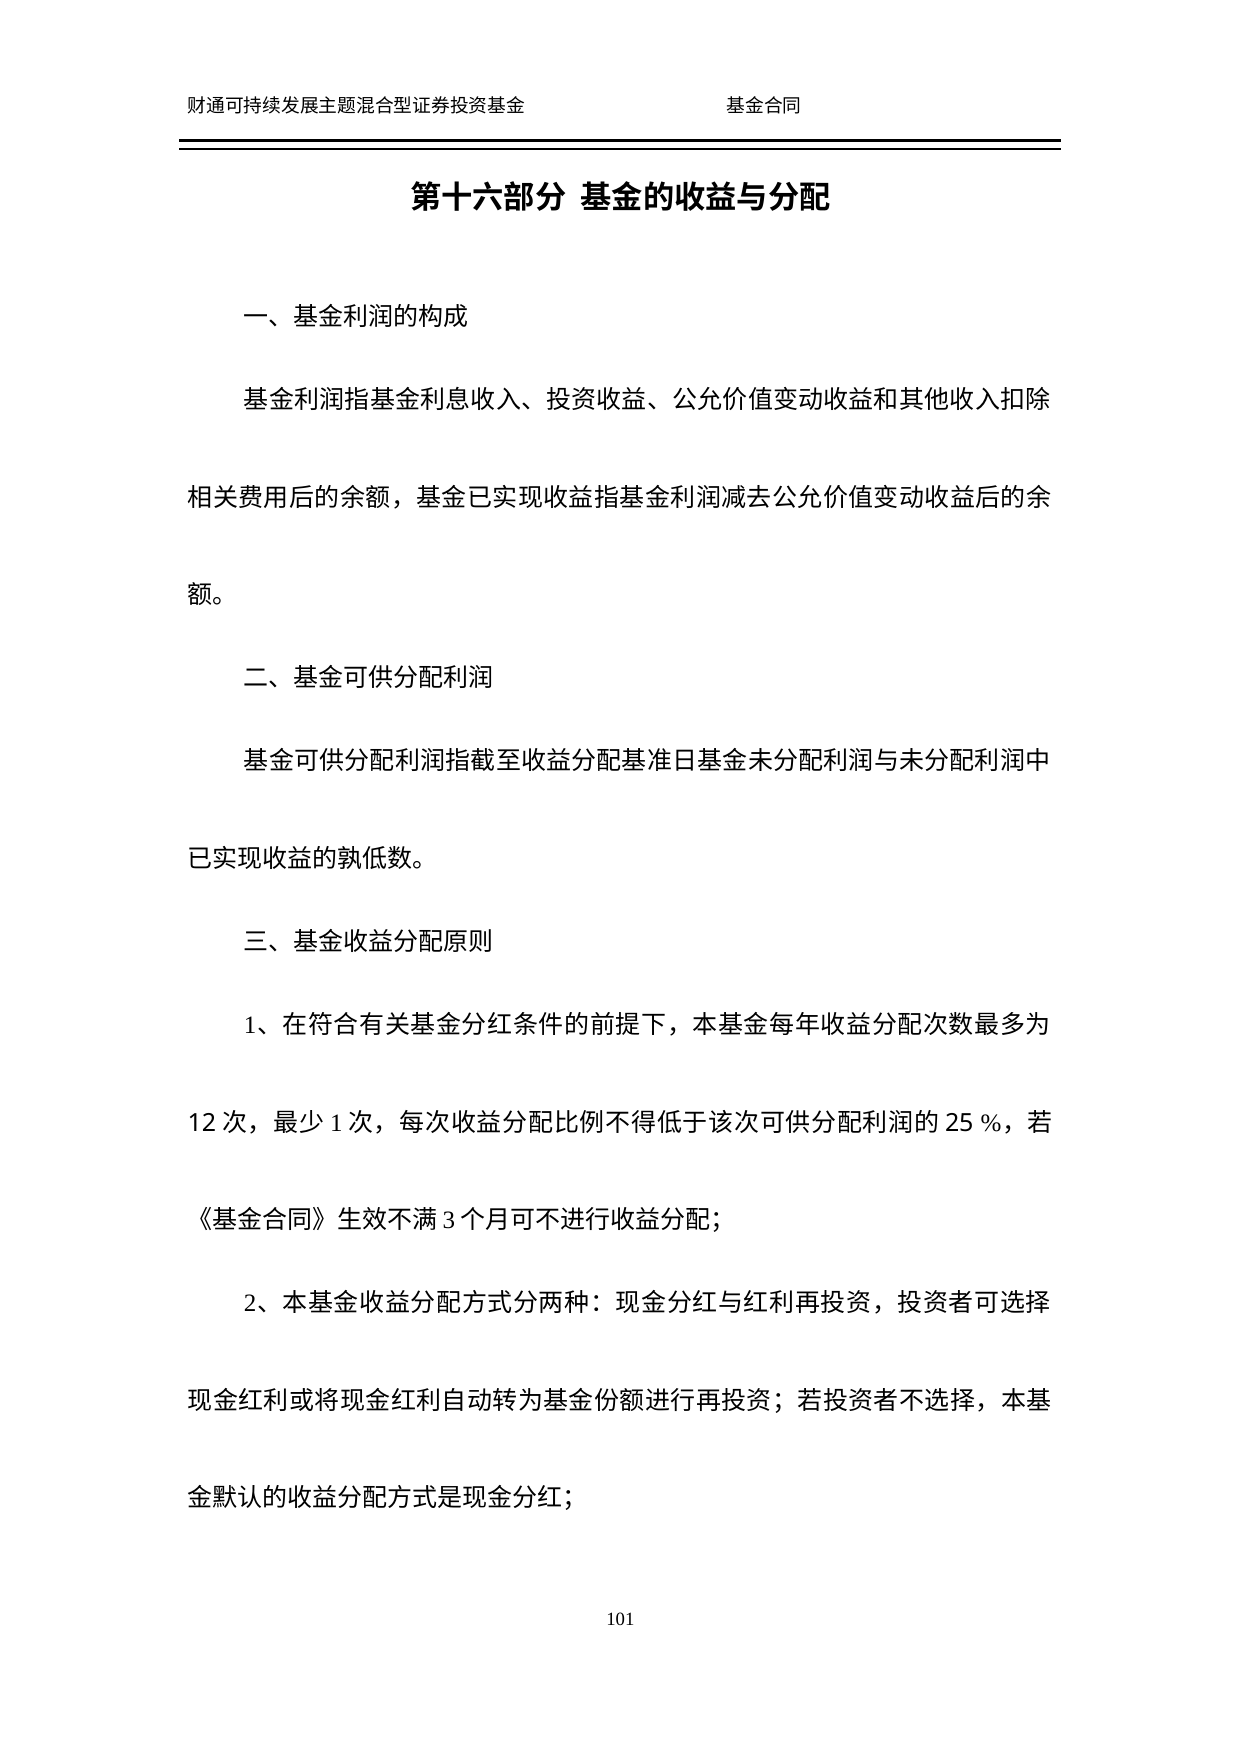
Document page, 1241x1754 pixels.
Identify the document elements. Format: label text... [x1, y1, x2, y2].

text 基金利润指基金利息收入、投资收益、公允价值变动收益和其他收入扣除相关费用后的余额，基金已实现收益指基金利润减去公允价值变动收益后的余额。 [187, 365, 1053, 625]
text 基金可供分配利润指截至收益分配基准日基金未分配利润与未分配利润中已实现收益的孰低数。 [187, 726, 1053, 889]
text 一、基金利润的构成 [187, 282, 1053, 347]
text 三、基金收益分配原则 [187, 907, 1053, 972]
text 2、本基金收益分配方式分两种：现金分红与红利再投资，投资者可选择现金红利或将现金红利自动转为基金份额进行再投资；若投资者不选择，本基金默认的收益分配方式是现金分红； [187, 1268, 1053, 1528]
text 二、基金可供分配利润 [187, 643, 1053, 708]
subtitle 第十六部分 基金的收益与分配 [187, 162, 1053, 227]
text 1、在符合有关基金分红条件的前提下，本基金每年收益分配次数最多为12次，最少1次，每次收益分配比例不得低于该次可供分配利润的25 %，若《基金合同》生效不满3个月可不进行收益分配； [187, 990, 1053, 1250]
